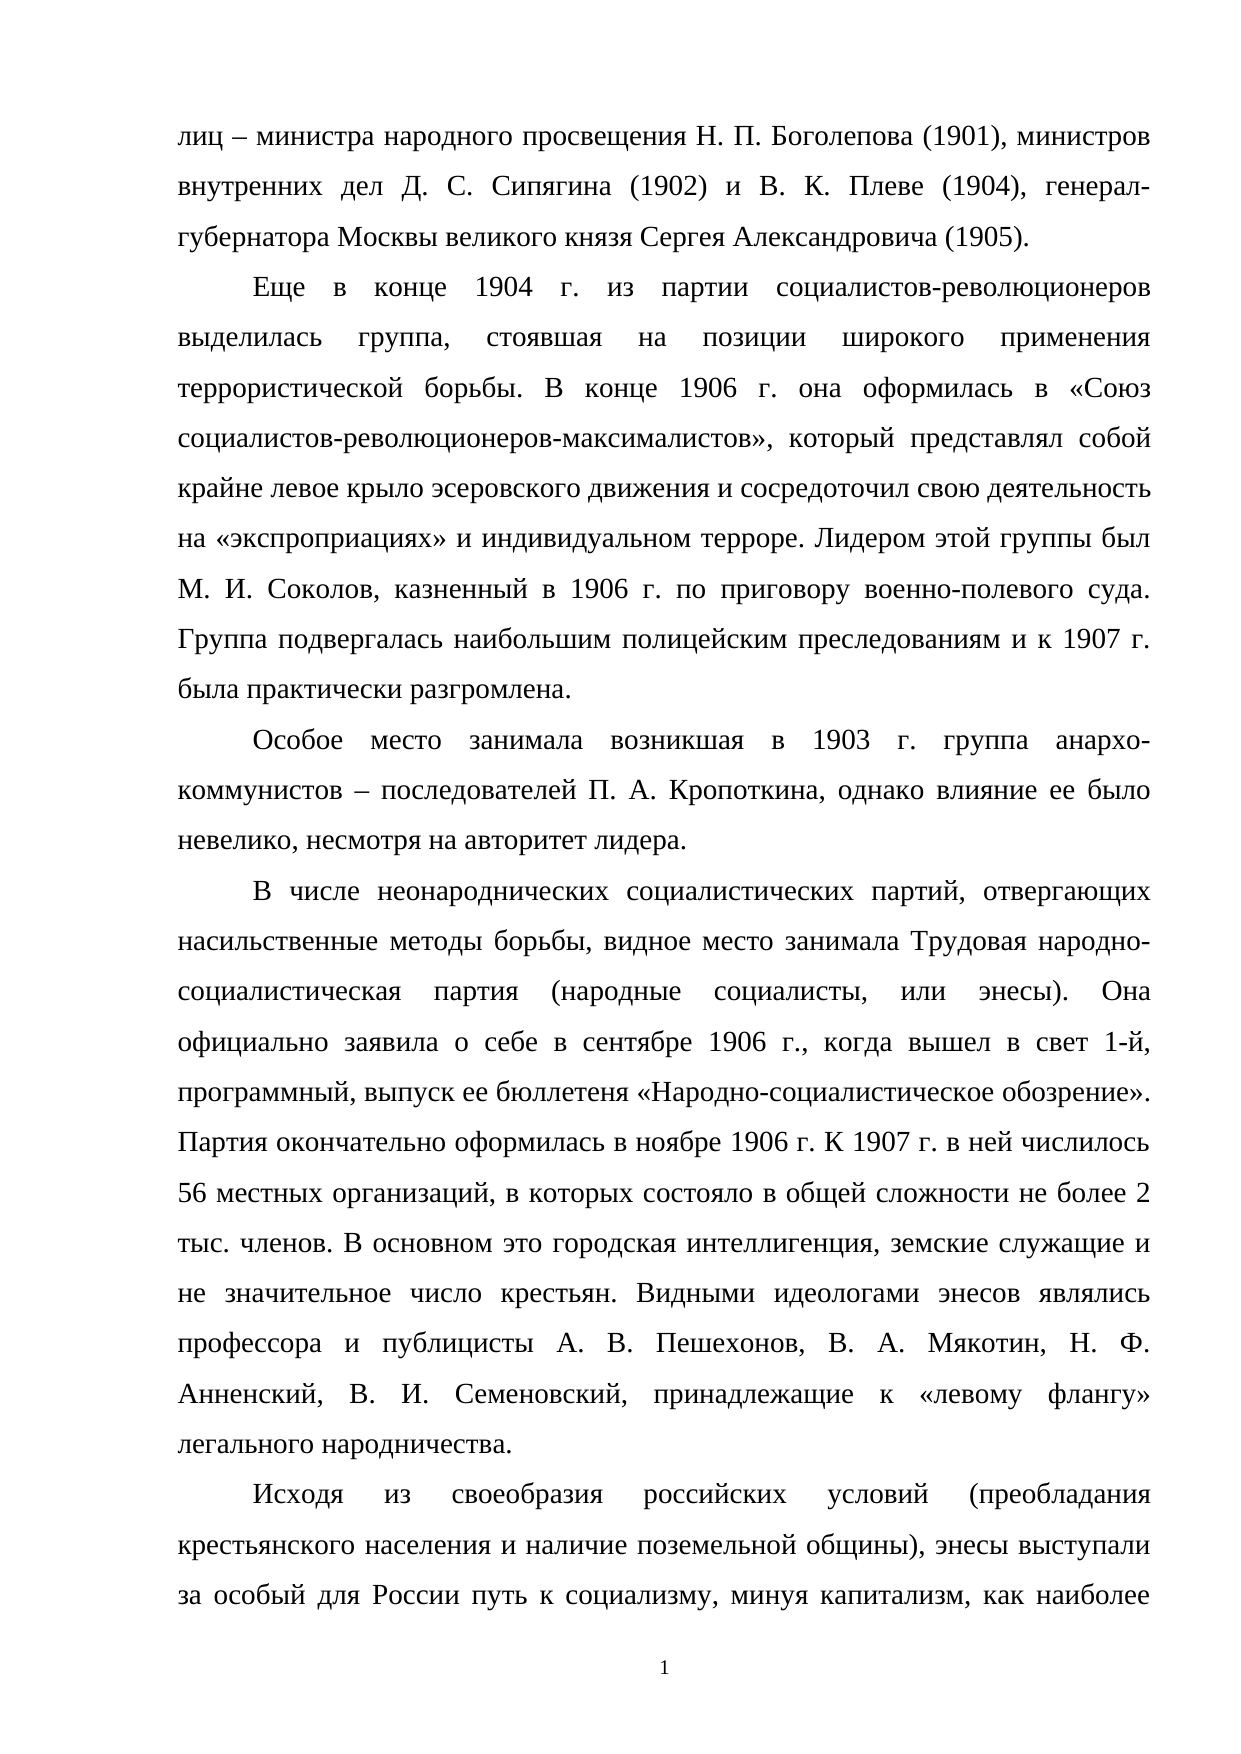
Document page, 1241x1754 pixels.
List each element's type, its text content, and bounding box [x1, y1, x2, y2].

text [177, 1477, 1152, 1611]
text Еще в конце 1904 г. из партии социалистов-революционеров выделилась группа, стоявшая на позиции широкого применения террористической борьбы. В конце 1906 г. она оформилась в «Союз социалистов-революционеров-максималистов», который представлял собой крайне левое крыло эсеровского движения и сосредоточил свою деятельность на «экспроприациях» и индивидуальном терроре. Лидером этой группы был М. И. Соколов, казненный в 1906 г. по приговору военно-полевого суда. Группа подвергалась наибольшим полицейским преследованиям и к 1907 г. была практически разгромлена. [177, 269, 1152, 705]
text В числе неонароднических социалистических партий, отвергающих насильственные методы борьбы, видное место занимала Трудовая народно-социалистическая партия (народные социалисты, или энесы). Она официально заявила о себе в сентябре 1906 г., когда вышел в свет 1-й, программный, выпуск ее бюллетеня «Народно-социалистическое обозрение». Партия окончательно оформилась в ноябре 1906 г. К 1907 г. в ней числилось 56 местных организаций, в которых состояло в общей сложности не более 2 тыс. членов. В основном это городская интеллигенция, земские служащие и не значительное число крестьян. Видными идеологами энесов являлись профессора и публицисты А. В. Пешехонов, В. А. Мякотин, Н. Ф. Анненский, В. И. Семеновский, принадлежащие к «левому флангу» легального народничества. [177, 873, 1152, 1460]
text Особое место занимала возникшая в 1903 г. группа анархо-коммунистов – последователей П. А. Кропоткина, однако влияние ее было невелико, несмотря на авторитет лидера. [177, 722, 1152, 856]
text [177, 118, 1152, 252]
